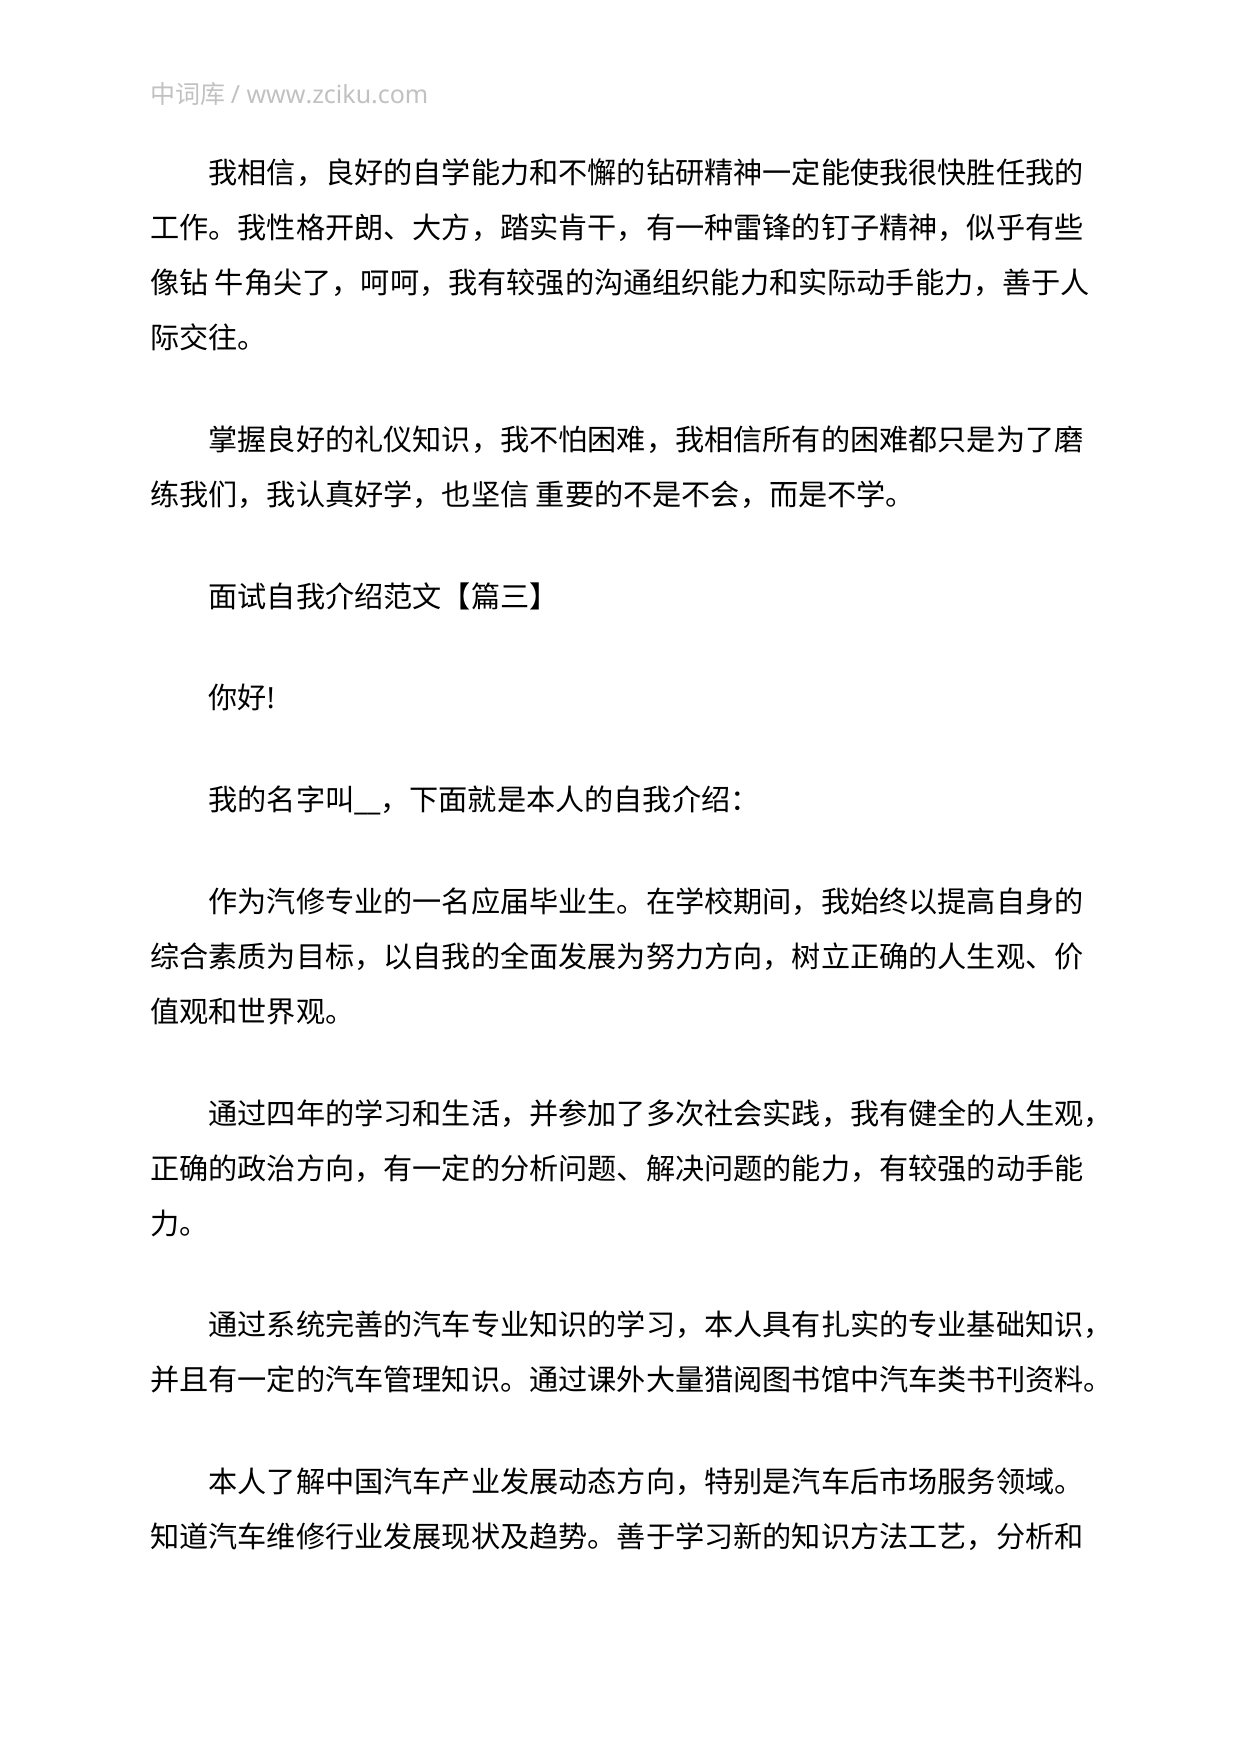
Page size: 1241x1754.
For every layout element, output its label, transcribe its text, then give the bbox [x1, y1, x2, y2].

text 作为汽修专业的一名应届毕业生。在学校期间，我始终以提高自身的综合素质为目标，以自我的全面发展为努力方向，树立正确的人生观、价值观和世界观。 [150, 879, 1090, 1031]
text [150, 1459, 1090, 1556]
text 你好! [150, 675, 1090, 717]
text 我的名字叫__，下面就是本人的自我介绍： [150, 777, 1090, 819]
text 掌握良好的礼仪知识，我不怕困难，我相信所有的困难都只是为了磨练我们，我认真好学，也坚信 重要的不是不会，而是不学。 [150, 416, 1090, 514]
text 通过四年的学习和生活，并参加了多次社会实践，我有健全的人生观，正确的政治方向，有一定的分析问题、解决问题的能力，有较强的动手能力。 [150, 1090, 1090, 1242]
text 通过系统完善的汽车专业知识的学习，本人具有扎实的专业基础知识，并且有一定的汽车管理知识。通过课外大量猎阅图书馆中汽车类书刊资料。 [150, 1302, 1090, 1399]
text 面试自我介绍范文【篇三】 [150, 573, 1090, 615]
text 我相信，良好的自学能力和不懈的钻研精神一定能使我很快胜任我的工作。我性格开朗、大方，踏实肯干，有一种雷锋的钉子精神，似乎有些像钻 牛角尖了，呵呵，我有较强的沟通组织能力和实际动手能力，善于人际交往。 [150, 150, 1090, 357]
